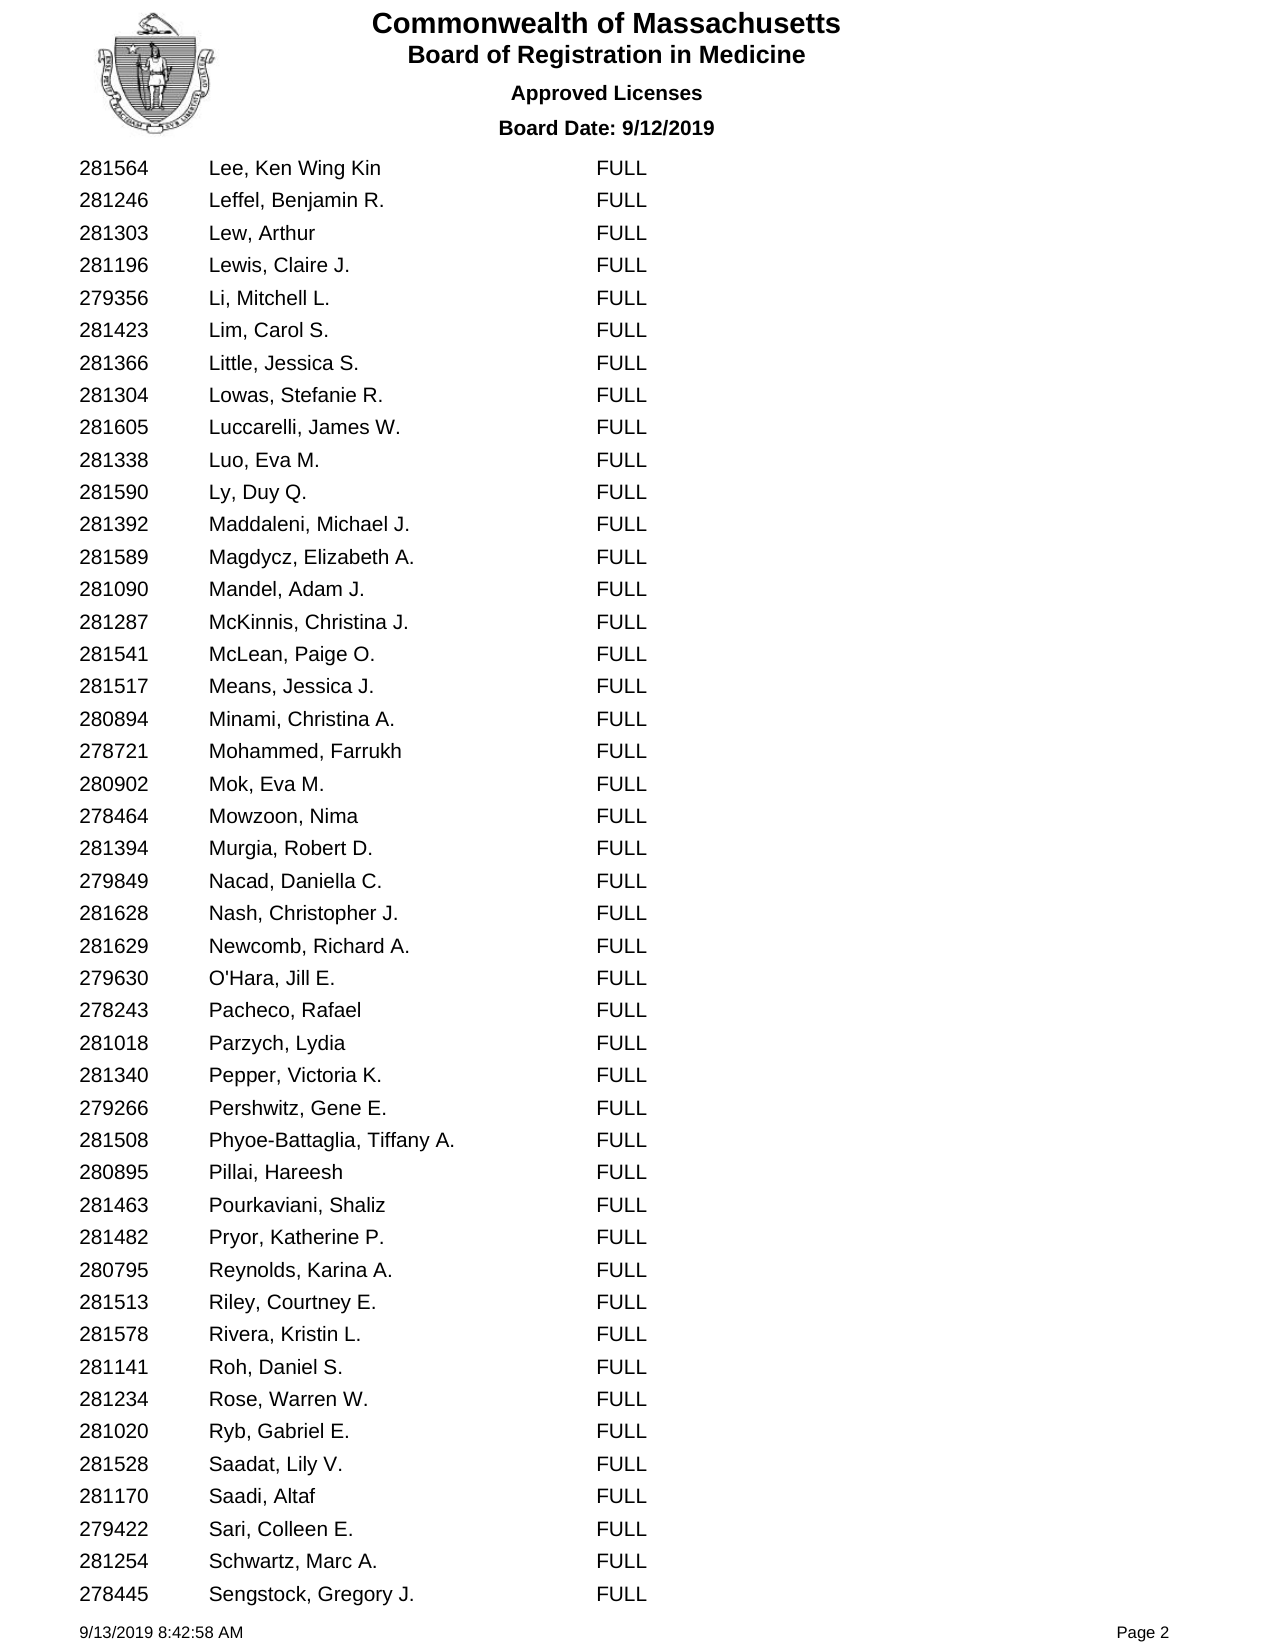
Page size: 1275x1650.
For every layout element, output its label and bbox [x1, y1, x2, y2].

table_cell [75, 152, 1173, 1609]
picture [86, 4, 225, 147]
